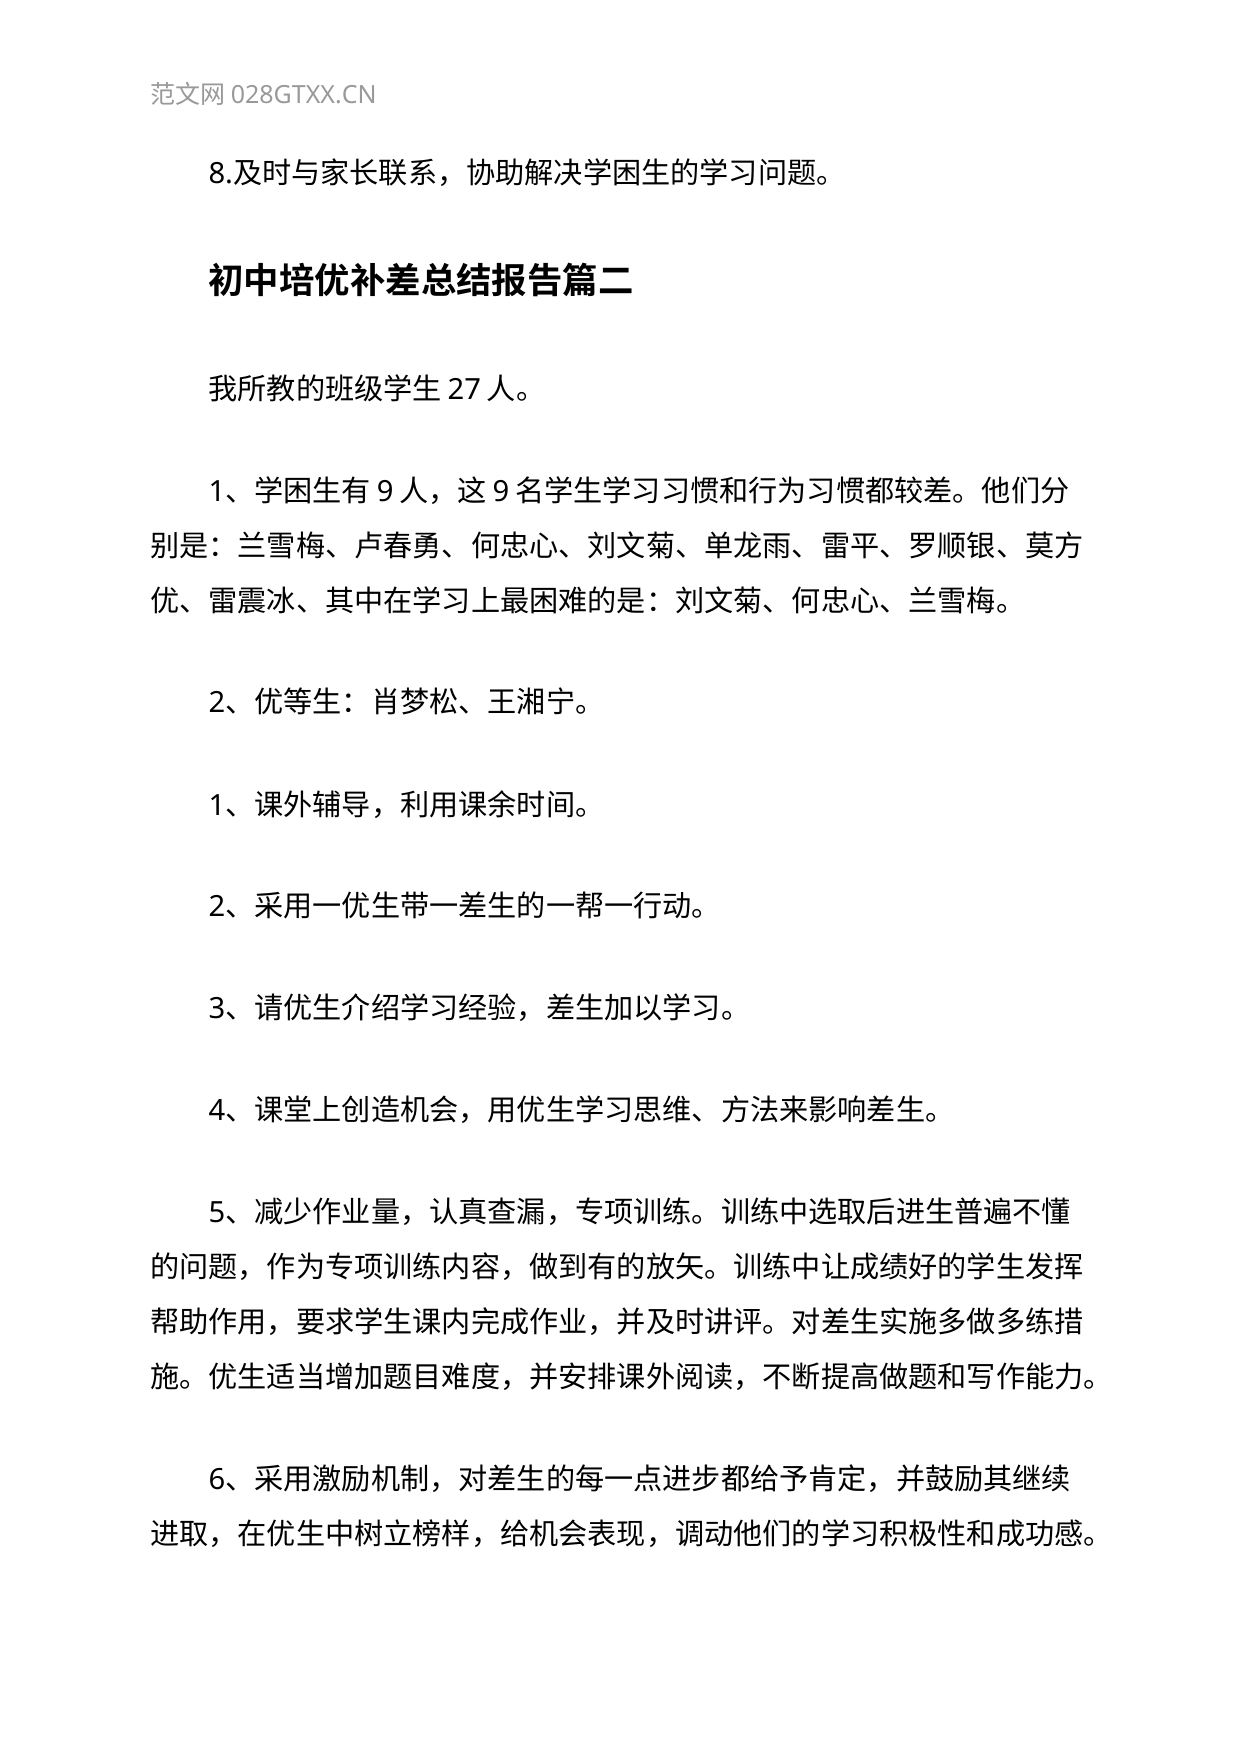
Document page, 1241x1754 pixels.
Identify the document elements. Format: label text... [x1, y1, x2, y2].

text 2、优等生：肖梦松、王湘宁。 [150, 679, 1090, 721]
text 1、课外辅导，利用课余时间。 [150, 781, 1090, 823]
text 我所教的班级学生27人。 [150, 365, 1090, 408]
text 8.及时与家长联系，协助解决学困生的学习问题。 [150, 150, 1090, 192]
text 初中培优补差总结报告篇二 [150, 252, 1090, 303]
text 4、课堂上创造机会，用优生学习思维、方法来影响差生。 [150, 1087, 1090, 1129]
text 2、采用一优生带一差生的一帮一行动。 [150, 883, 1090, 925]
text 6、采用激励机制，对差生的每一点进步都给予肯定，并鼓励其继续进取，在优生中树立榜样，给机会表现，调动他们的学习积极性和成功感。 [150, 1456, 1090, 1553]
text 1、学困生有9人，这9名学生学习习惯和行为习惯都较差。他们分别是：兰雪梅、卢春勇、何忠心、刘文菊、单龙雨、雷平、罗顺银、莫方优、雷震冰、其中在学习上最困难的是：刘文菊、何忠心、兰雪梅。 [150, 467, 1090, 619]
text 3、请优生介绍学习经验，差生加以学习。 [150, 985, 1090, 1027]
text 5、减少作业量，认真查漏，专项训练。训练中选取后进生普遍不懂的问题，作为专项训练内容，做到有的放矢。训练中让成绩好的学生发挥帮助作用，要求学生课内完成作业，并及时讲评。对差生实施多做多练措施。优生适当增加题目难度，并安排课外阅读，不断提高做题和写作能力。 [150, 1189, 1090, 1396]
